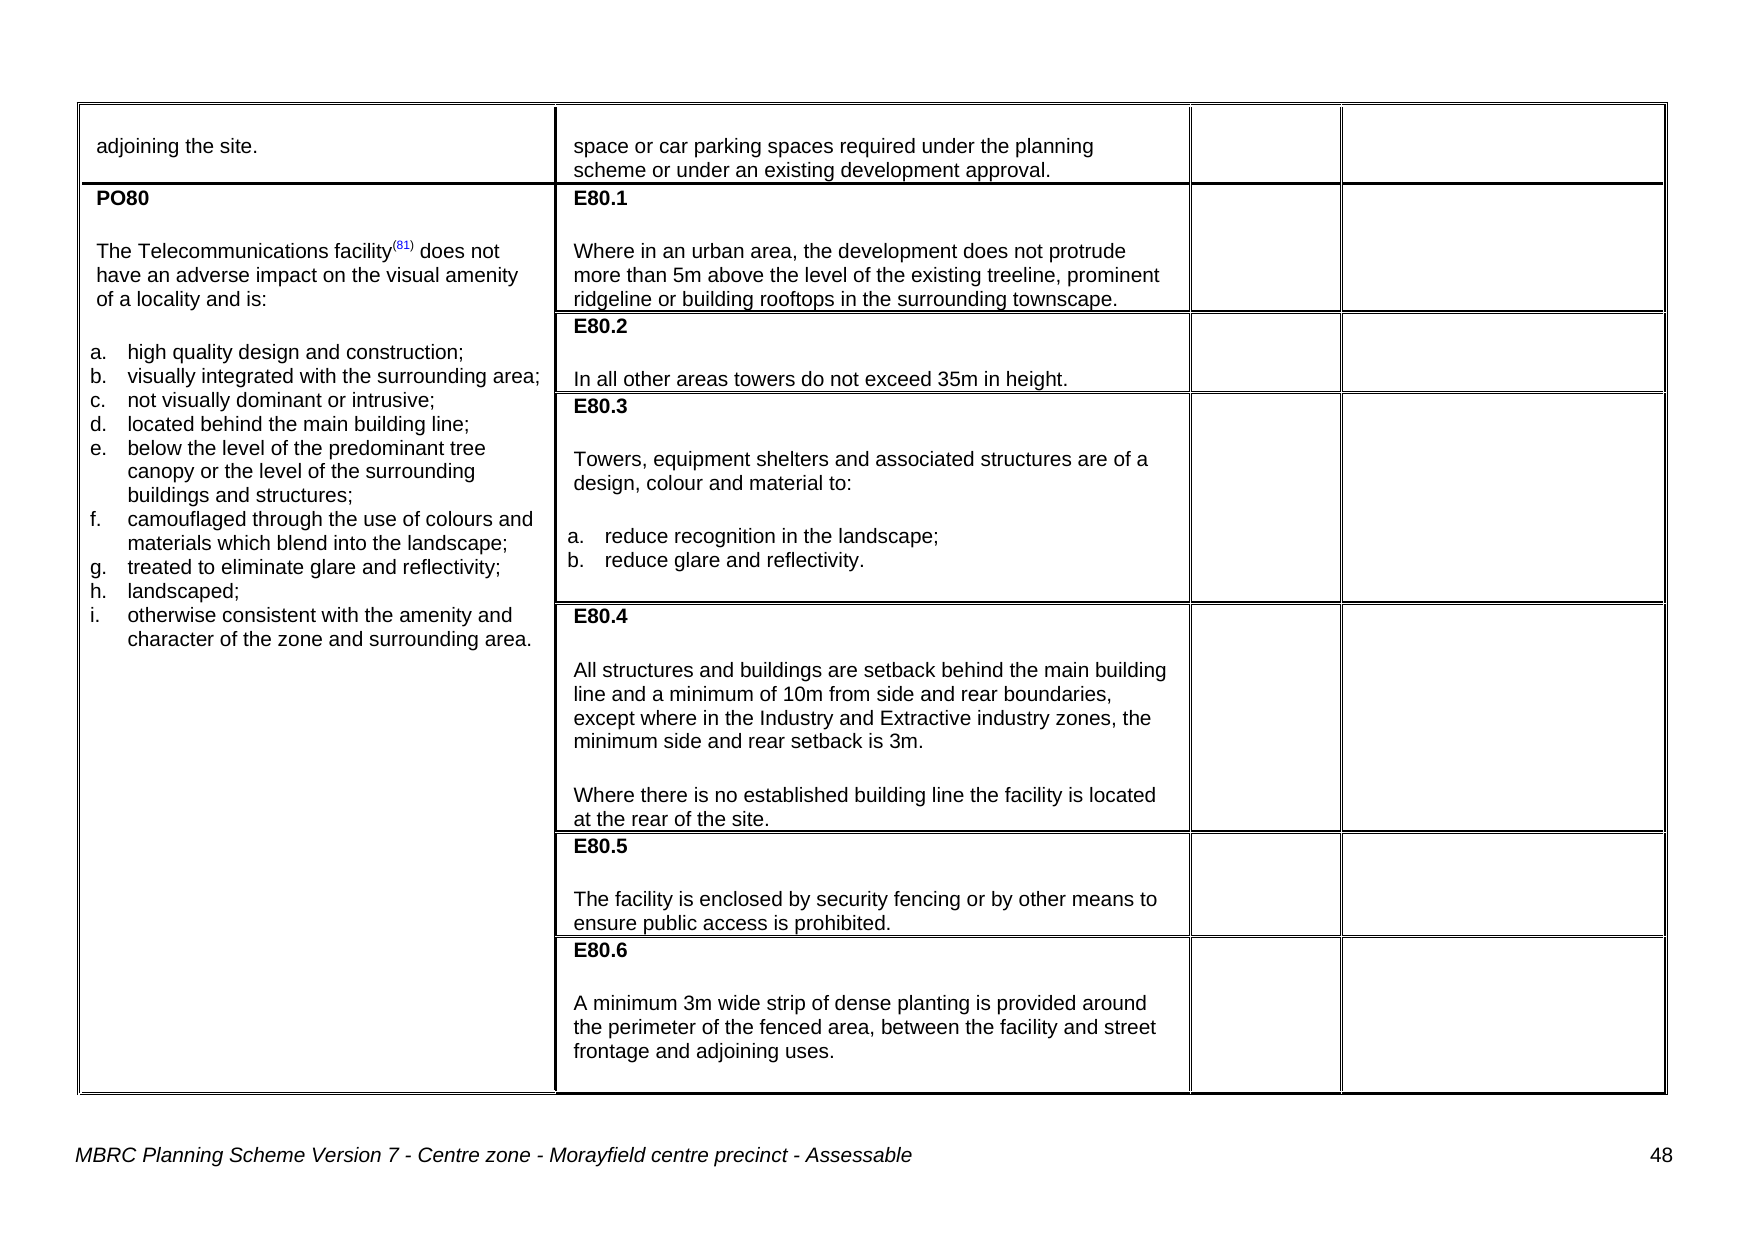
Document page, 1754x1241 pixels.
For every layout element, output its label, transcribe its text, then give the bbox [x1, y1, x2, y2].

table_cell PO80 The Telecommunications facility(81) does not have an adverse impact on the visual amenity of a locality and is: high quality design and construction; visually integrated with the surrounding area; not visually dominant or intrusive; located behind the main building line; below the level of the predominant tree canopy or the level of the surrounding buildings and structures; camouflaged through the use of colours and materials which blend into the landscape; treated to eliminate glare and reflectivity; landscaped; otherwise consistent with the amenity and character of the zone and surrounding area. [80, 182, 555, 1092]
table_cell [1343, 182, 1664, 310]
table_cell [1343, 310, 1665, 391]
table_cell [1191, 938, 1342, 1092]
table_cell [1192, 185, 1340, 310]
table_cell [1343, 601, 1665, 830]
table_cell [555, 105, 1191, 182]
table_cell [1192, 834, 1340, 935]
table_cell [80, 105, 555, 182]
table_cell [1192, 314, 1340, 391]
table_cell [1191, 105, 1342, 182]
table_cell [1343, 830, 1665, 935]
table_cell E80.1 Where in an urban area, the development does not protrude more than 5m above the level of the existing treeline, prominent ridgeline or building rooftops in the surrounding townscape. [557, 185, 1189, 310]
table_cell [1342, 391, 1666, 601]
table_cell [1192, 605, 1340, 830]
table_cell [555, 938, 1191, 1092]
table_cell [1192, 394, 1340, 601]
table_cell E80.2 In all other areas towers do not exceed 35m in height. [557, 314, 1189, 391]
table_cell E80.3 Towers, equipment shelters and associated structures are of a design, colour and material to: reduce recognition in the landscape; reduce glare and reflectivity. [557, 394, 1189, 601]
table_cell [1342, 105, 1664, 182]
table_cell E80.5 The facility is enclosed by security fencing or by other means to ensure public access is prohibited. [557, 834, 1189, 935]
table_cell [1342, 935, 1666, 1092]
table_cell E80.4 All structures and buildings are setback behind the main building line and a minimum of 10m from side and rear boundaries, except where in the Industry and Extractive industry zones, the minimum side and rear setback is 3m. Where there is no established building line the facility is located at the rear of the site. [557, 605, 1189, 830]
